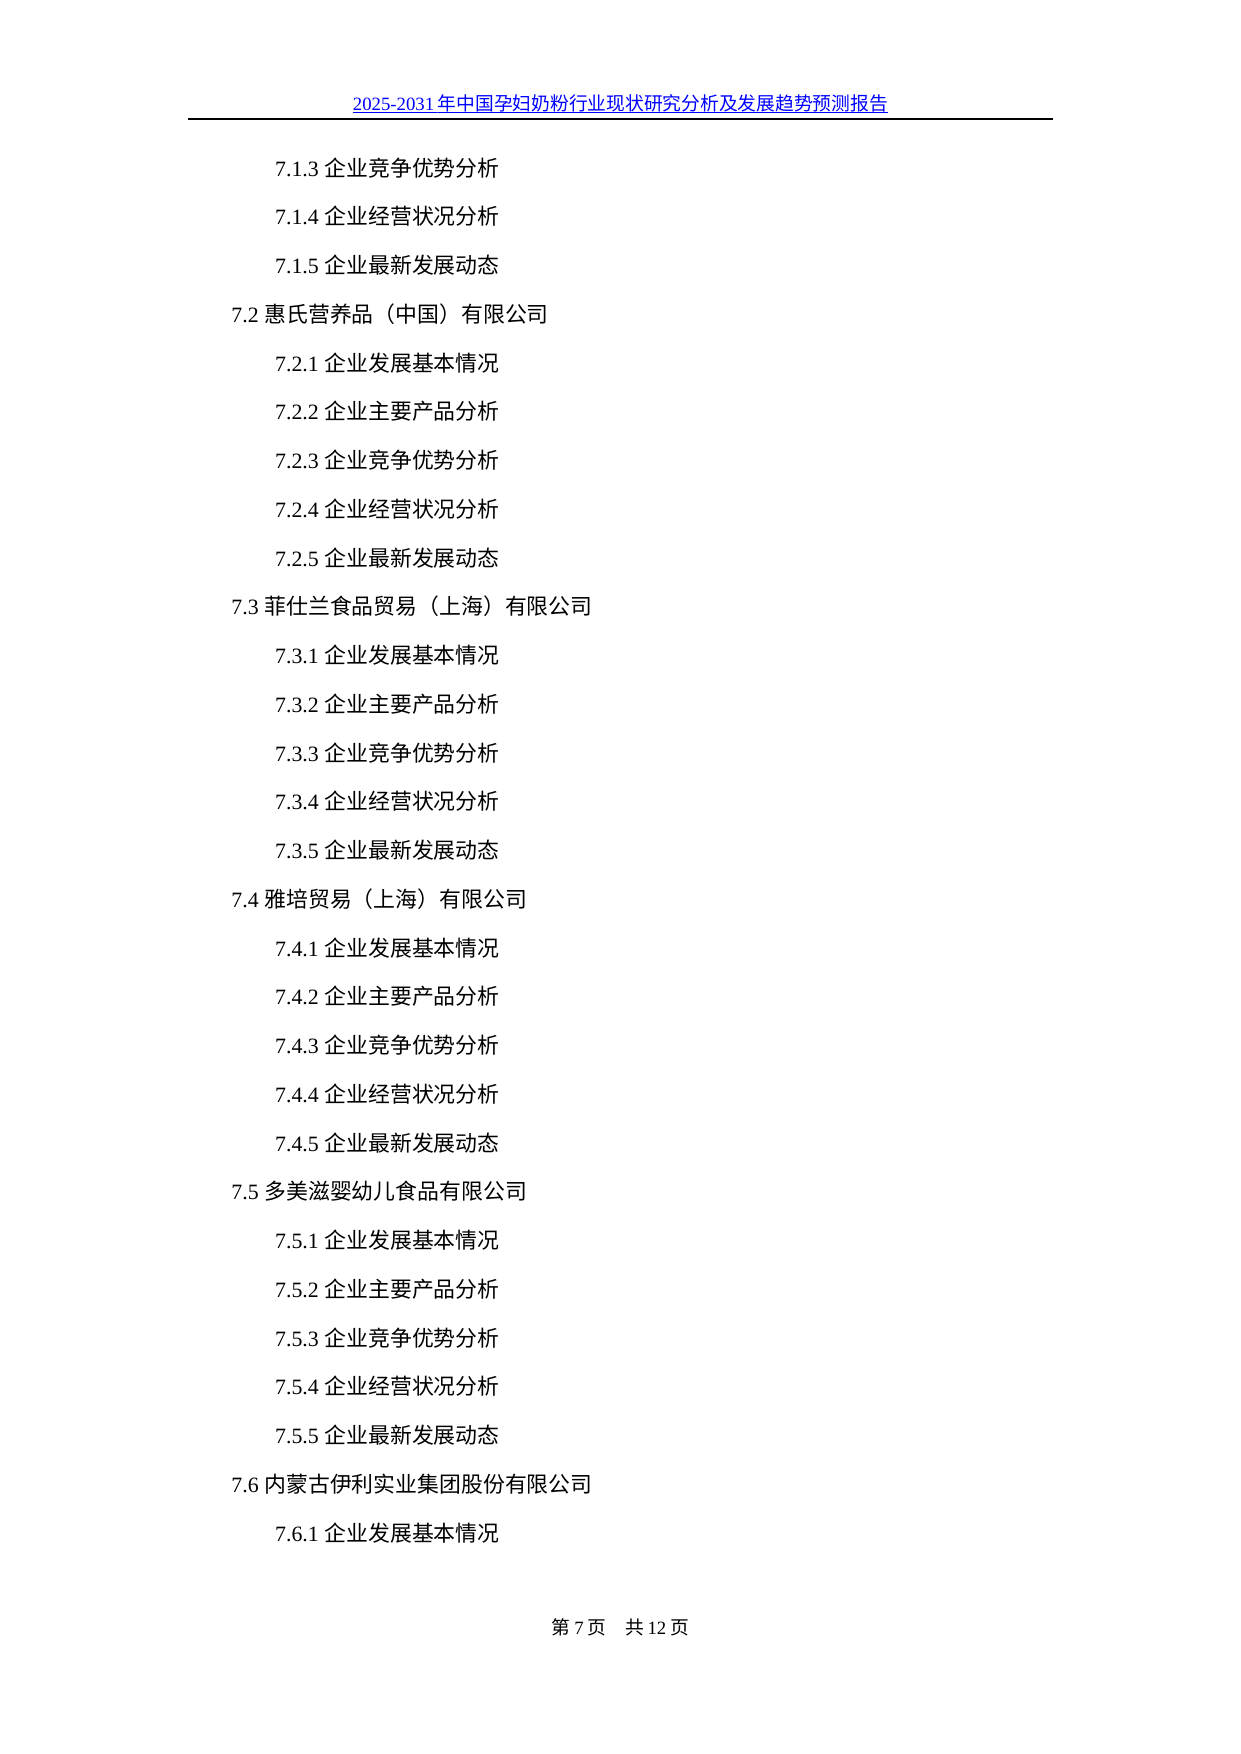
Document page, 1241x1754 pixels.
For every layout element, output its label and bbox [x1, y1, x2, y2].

text [187, 150, 1053, 1548]
